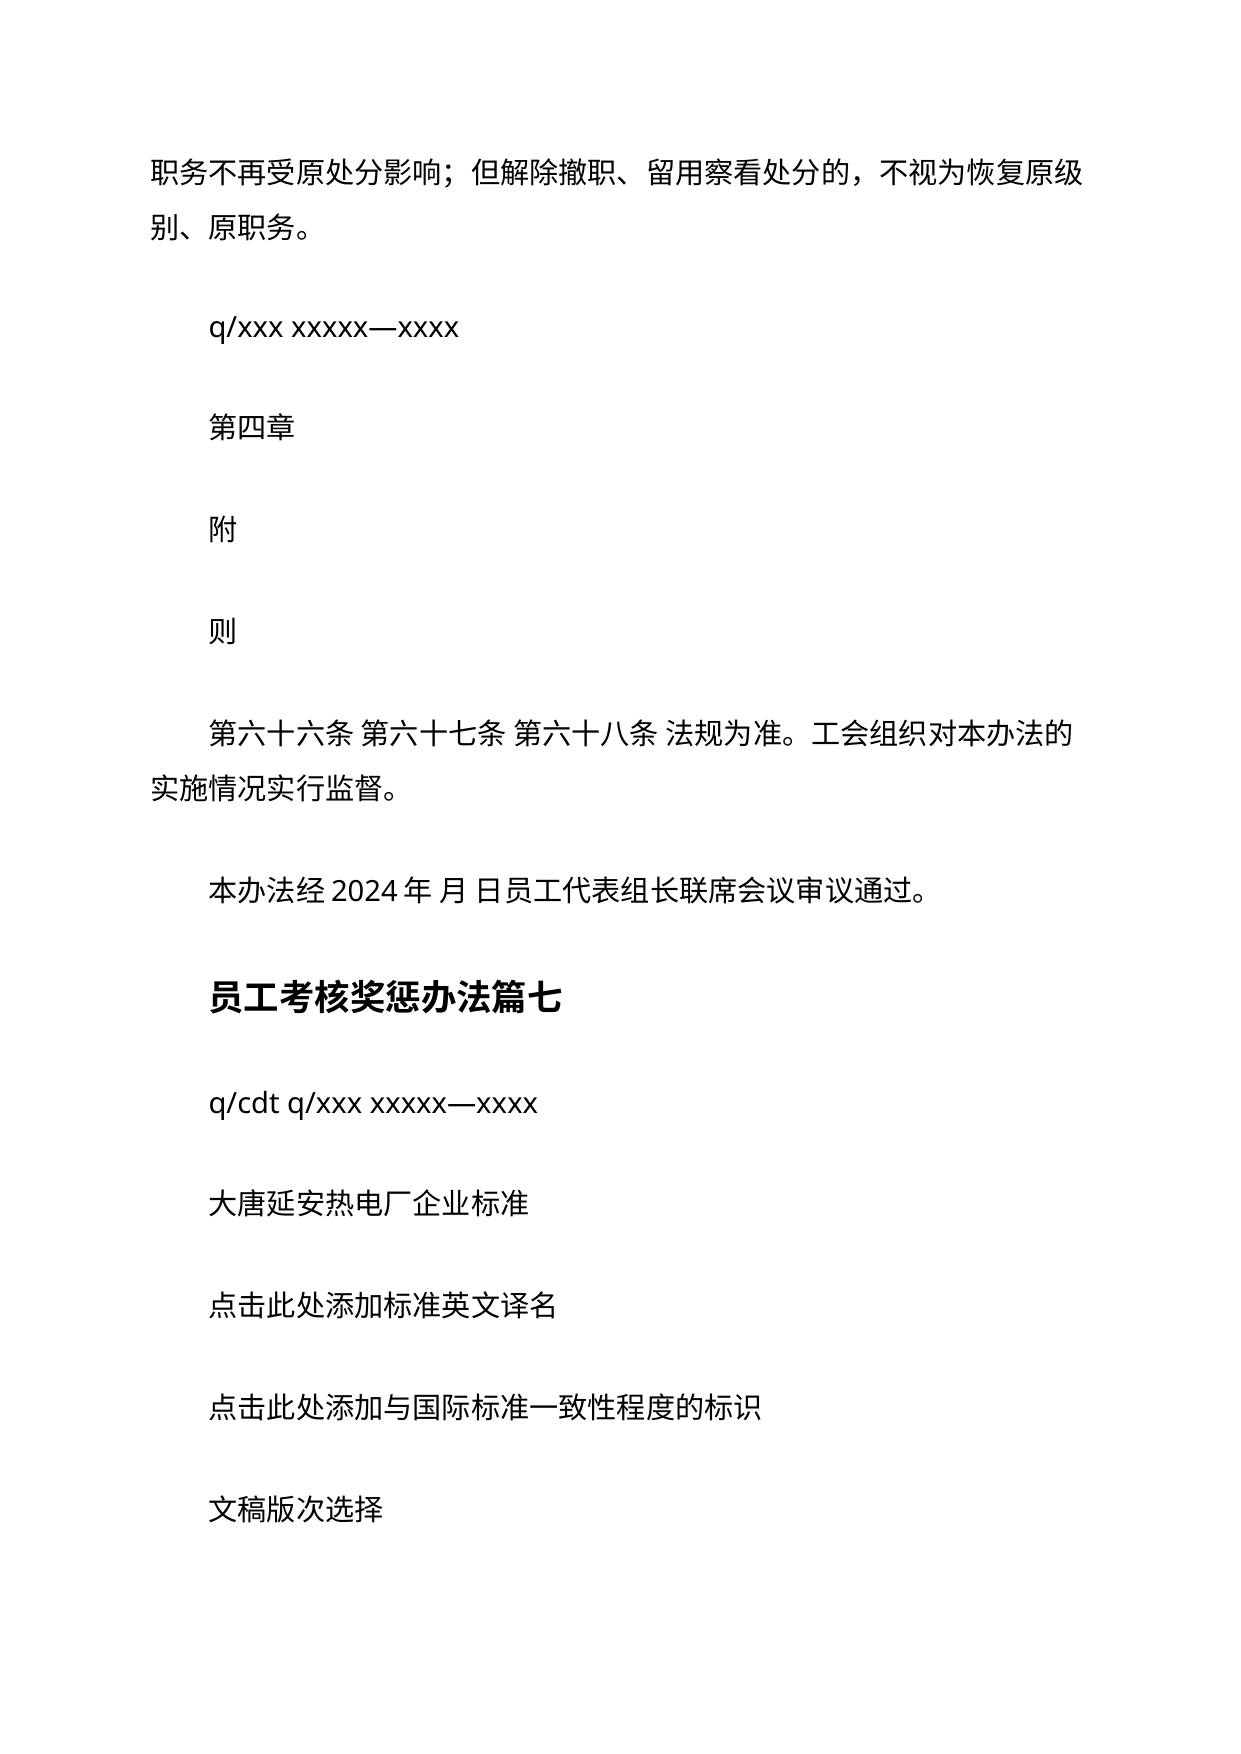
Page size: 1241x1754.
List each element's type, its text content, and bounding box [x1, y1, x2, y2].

text q/xxx xxxxx—xxxx [150, 307, 1090, 346]
text q/cdt q/xxx xxxxx—xxxx [150, 1082, 1090, 1122]
text 第四章 [150, 405, 1090, 447]
text 员工考核奖惩办法篇七 [150, 969, 1090, 1020]
text 第六十六条 第六十七条 第六十八条 法规为准。工会组织对本办法的实施情况实行监督。 [150, 710, 1090, 808]
text 大唐延安热电厂企业标准 [150, 1181, 1090, 1223]
text 则 [150, 609, 1090, 651]
text 点击此处添加标准英文译名 [150, 1283, 1090, 1325]
text 本办法经2024年 月 日员工代表组长联席会议审议通过。 [150, 867, 1090, 909]
text 附 [150, 507, 1090, 549]
text 文稿版次选择 [150, 1486, 1090, 1528]
text 点击此处添加与国际标准一致性程度的标识 [150, 1384, 1090, 1427]
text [150, 150, 1090, 247]
